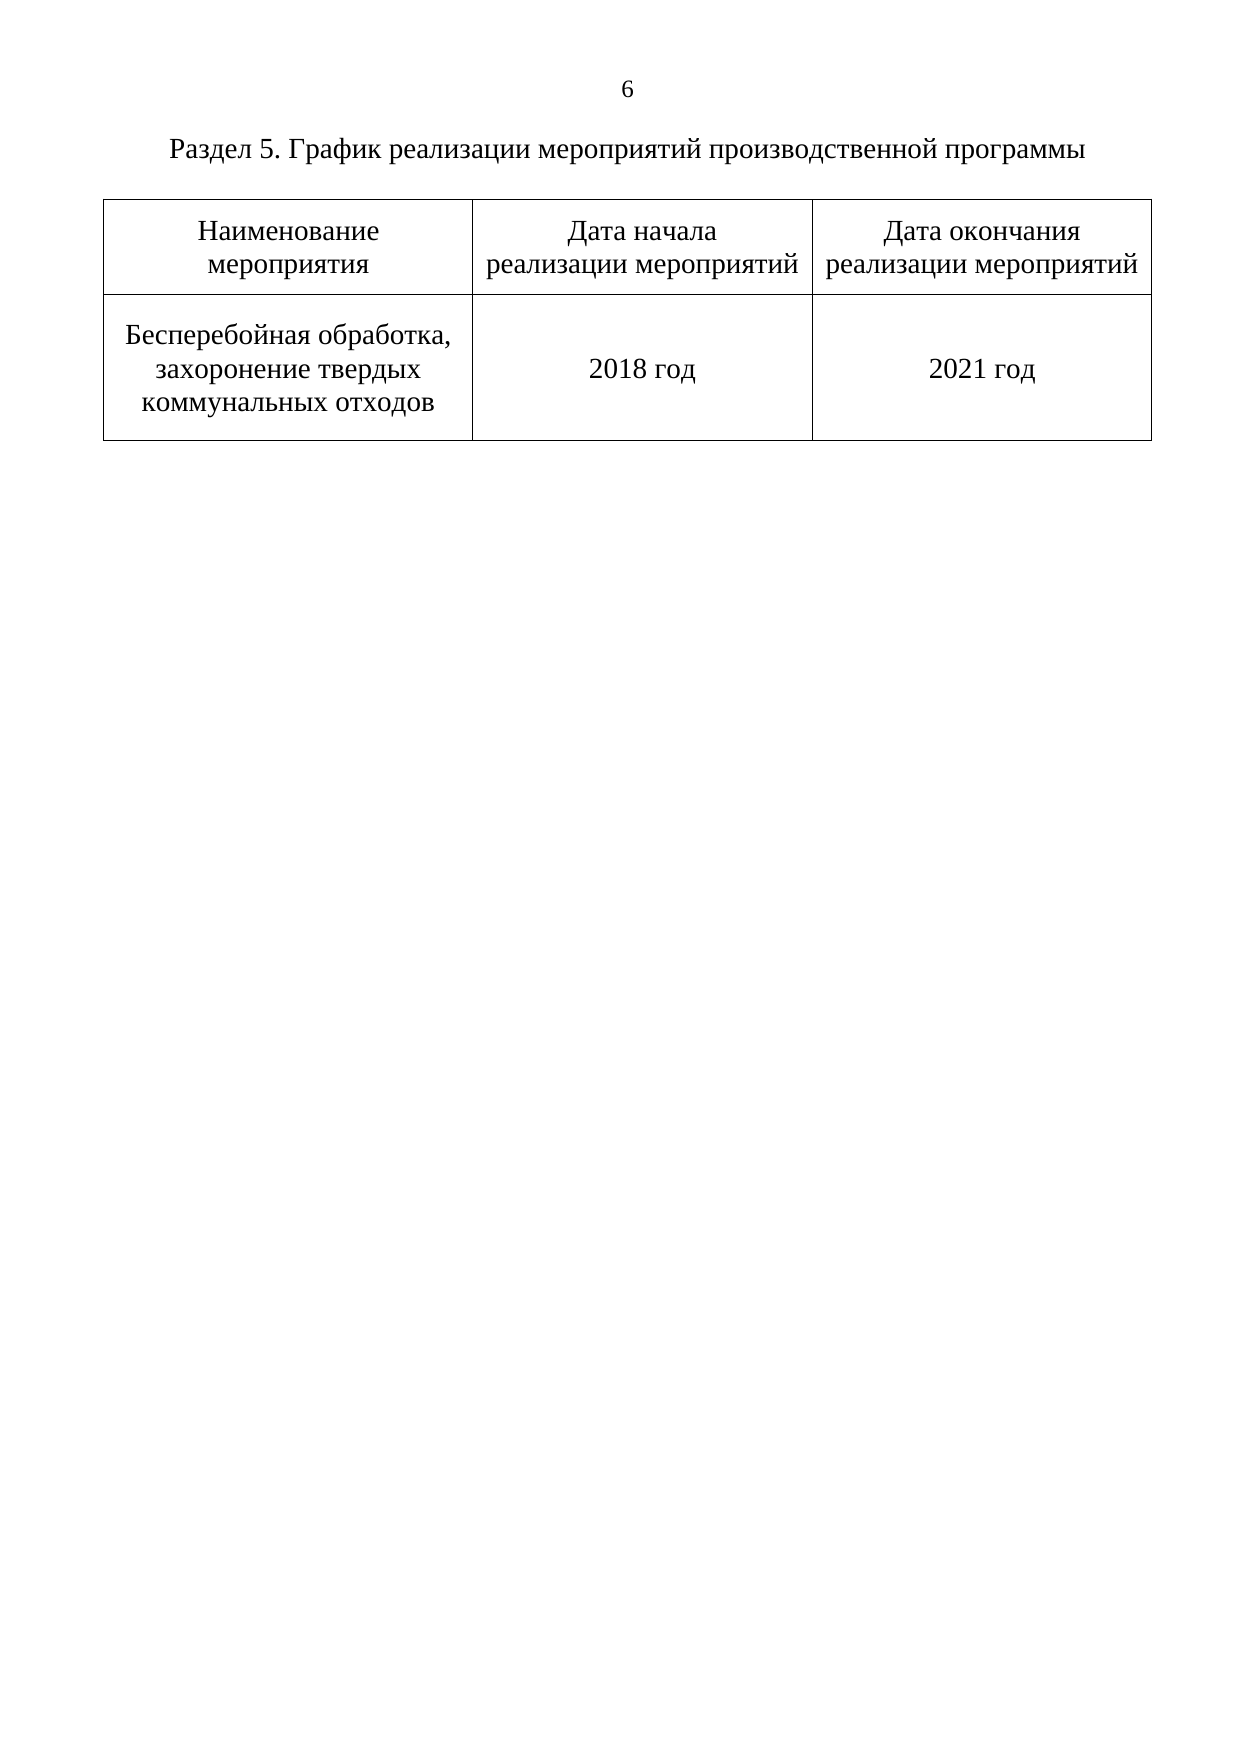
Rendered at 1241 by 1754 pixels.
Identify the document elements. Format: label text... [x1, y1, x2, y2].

table_cell 2018 год [473, 295, 812, 440]
table_header Наименование мероприятия [104, 200, 472, 294]
table_cell 2021 год [813, 295, 1151, 440]
table_header Дата начала реализации мероприятий [473, 200, 812, 294]
text Раздел 5. График реализации мероприятий производственной программы [162, 131, 1092, 165]
table_header Дата окончания реализации мероприятий [813, 200, 1151, 294]
table_cell Бесперебойная обработка, захоронение твердых коммунальных отходов [104, 295, 472, 440]
